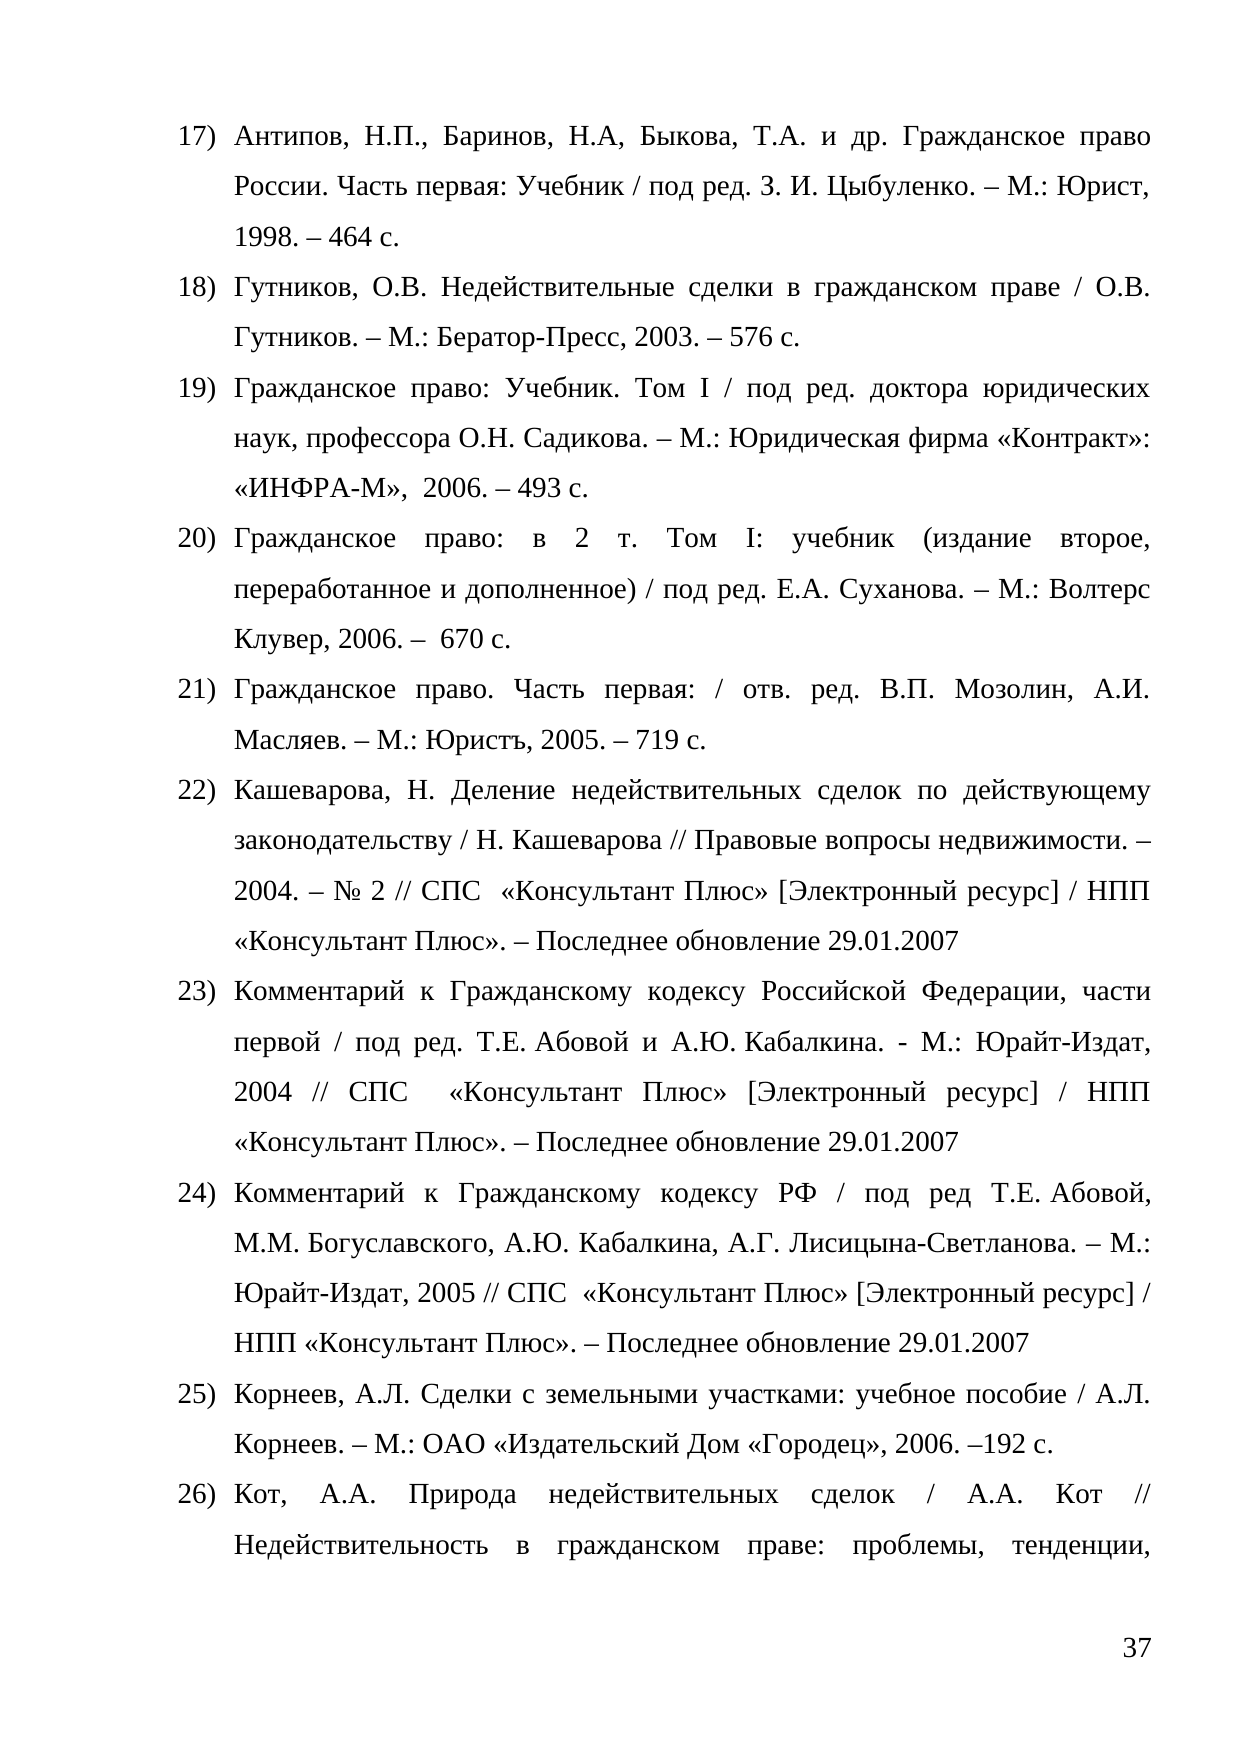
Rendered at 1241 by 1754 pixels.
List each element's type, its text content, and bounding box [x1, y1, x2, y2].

list Гутников, О.В. Недействительные сделки в гражданском праве / О.В. Гутников. – М.: Бератор-Пресс, 2003. – 576 с. [177, 269, 1152, 353]
list Антипов, Н.П., Баринов, Н.А, Быкова, Т.А. и др. Гражданское право России. Часть первая: Учебник / под ред. З. И. Цыбуленко. – М.: Юрист, 1998. – 464 с. [177, 118, 1152, 252]
list Кашеварова, Н. Деление недействительных сделок по действующему законодательству / Н. Кашеварова // Правовые вопросы недвижимости. – 2004. – № 2 // СПС «Консультант Плюс» [Электронный ресурс] / НПП «Консультант Плюс». – Последнее обновление 29.01.2007 [177, 772, 1152, 957]
list Гражданское право. Часть первая: / отв. ред. В.П. Мозолин, А.И. Масляев. – М.: Юристъ, 2005. – 719 с. [177, 672, 1152, 755]
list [177, 1477, 1152, 1560]
list Комментарий к Гражданскому кодексу РФ / под ред Т.Е. Абовой, М.М. Богуславского, А.Ю. Кабалкина, А.Г. Лисицына-Светланова. – М.: Юрайт-Издат, 2005 // СПС «Консультант Плюс» [Электронный ресурс] / НПП «Консультант Плюс». – Последнее обновление 29.01.2007 [177, 1175, 1152, 1359]
list Гражданское право: в 2 т. Том I: учебник (издание второе, переработанное и дополненное) / под ред. Е.А. Суханова. – М.: Волтерс Клувер, 2006. – 670 с. [177, 521, 1152, 655]
list Корнеев, А.Л. Сделки с земельными участками: учебное пособие / А.Л. Корнеев. – М.: ОАО «Издательский Дом «Городец», 2006. –192 с. [177, 1376, 1152, 1460]
list Комментарий к Гражданскому кодексу Российской Федерации, части первой / под ред. Т.Е. Абовой и А.Ю. Кабалкина. - М.: Юрайт-Издат, 2004 // СПС «Консультант Плюс» [Электронный ресурс] / НПП «Консультант Плюс». – Последнее обновление 29.01.2007 [177, 973, 1152, 1158]
list Гражданское право: Учебник. Том I / под ред. доктора юридических наук, профессора О.Н. Садикова. – М.: Юридическая фирма «Контракт»: «ИНФРА-М», 2006. – 493 с. [177, 370, 1152, 504]
